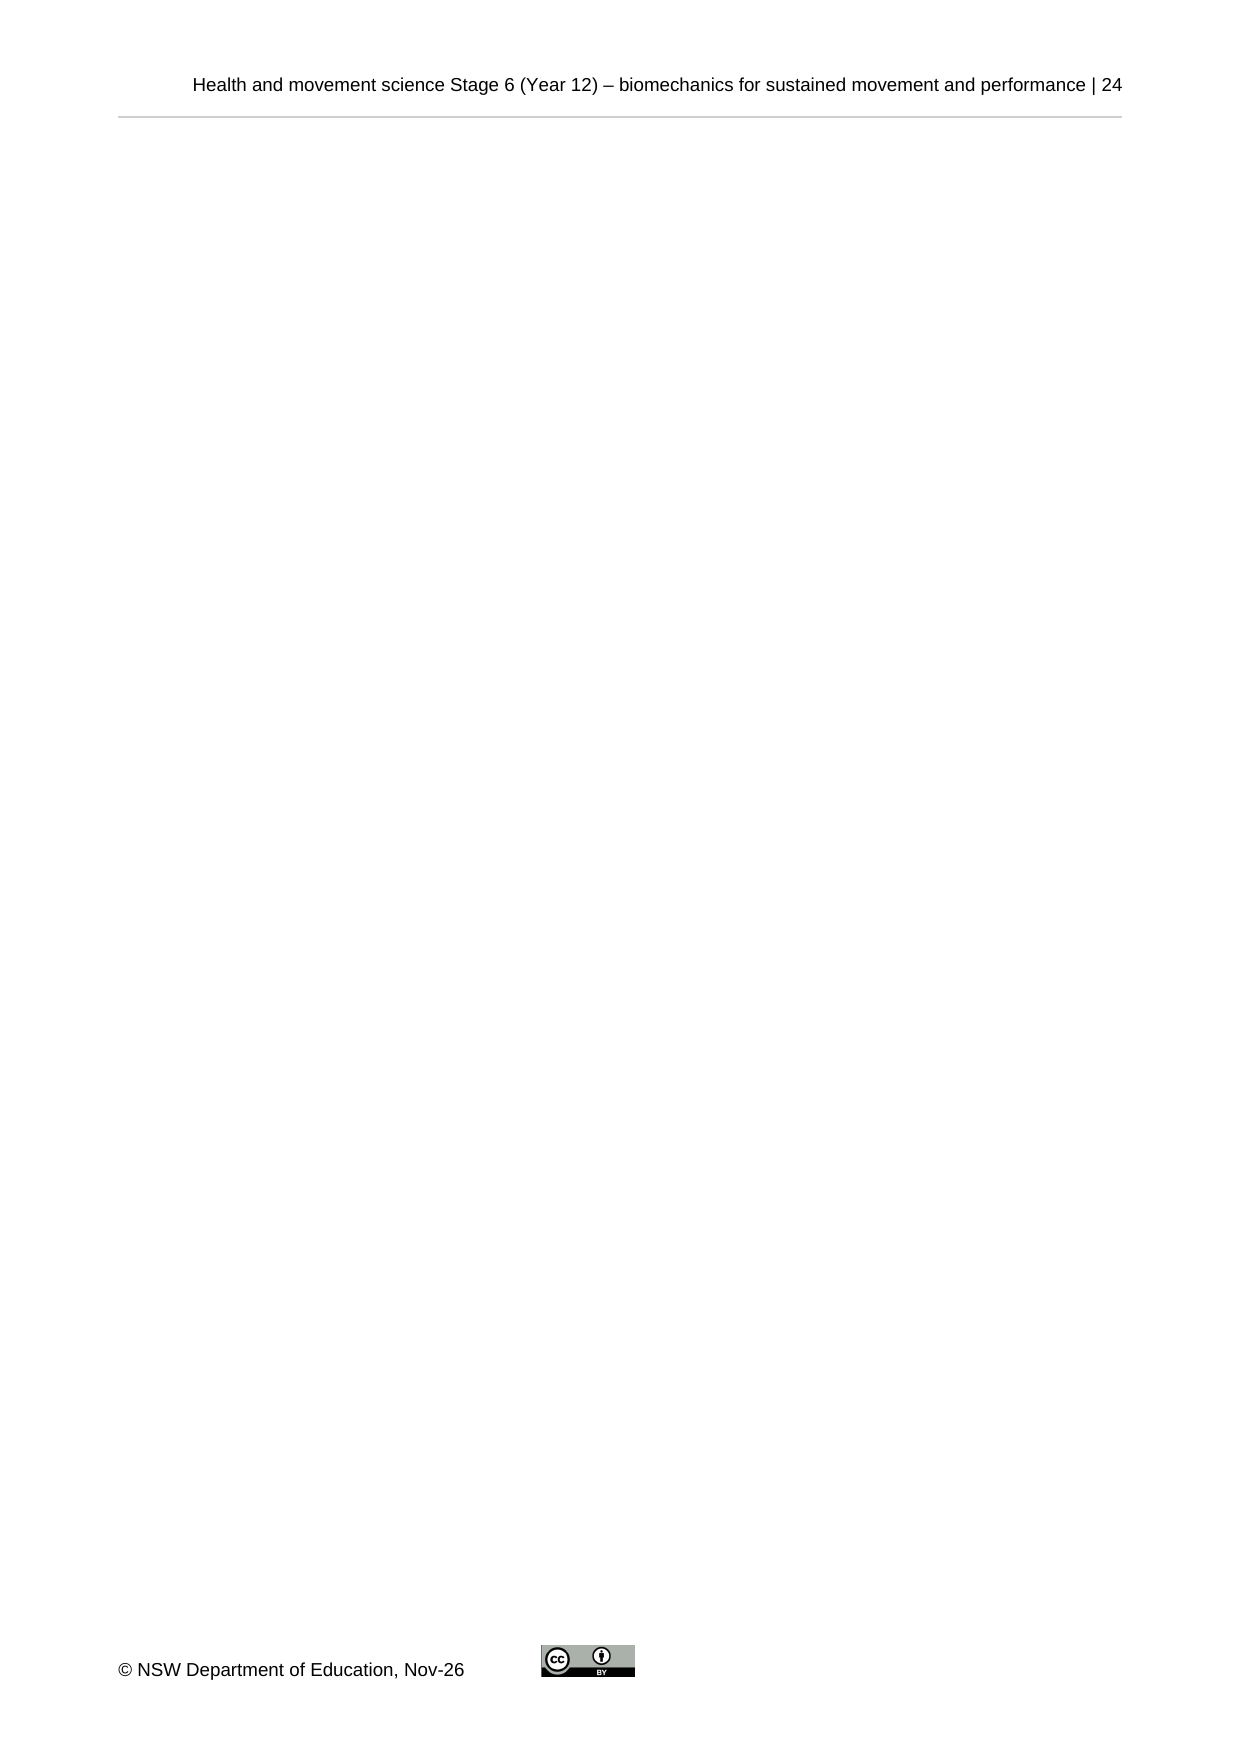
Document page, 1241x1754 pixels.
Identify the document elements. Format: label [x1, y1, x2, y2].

picture [541, 1645, 635, 1677]
